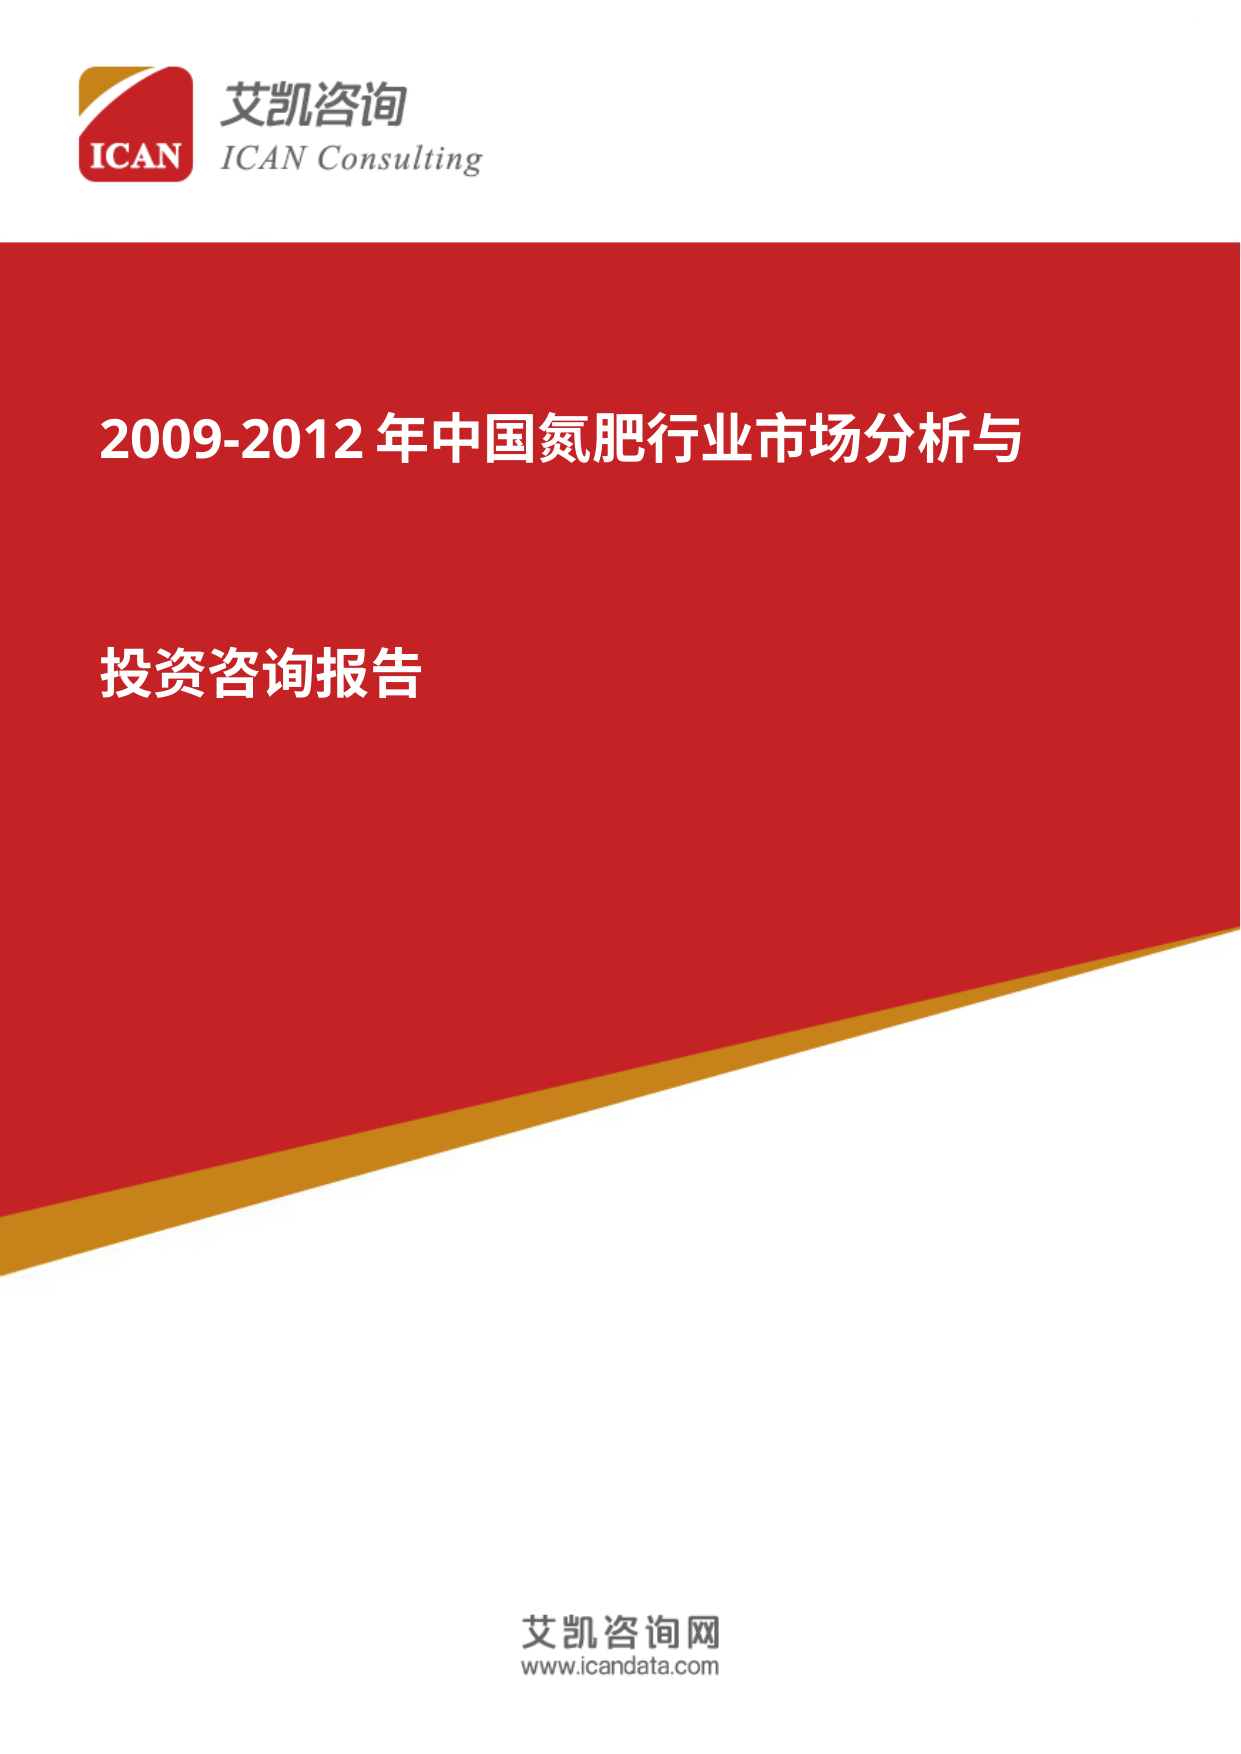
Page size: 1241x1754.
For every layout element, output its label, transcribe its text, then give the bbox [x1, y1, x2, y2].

picture [0, 5, 1241, 1754]
subtitle 2009-2012年中国氮肥行业市场分析与投资咨询报告 [99, 386, 1053, 718]
